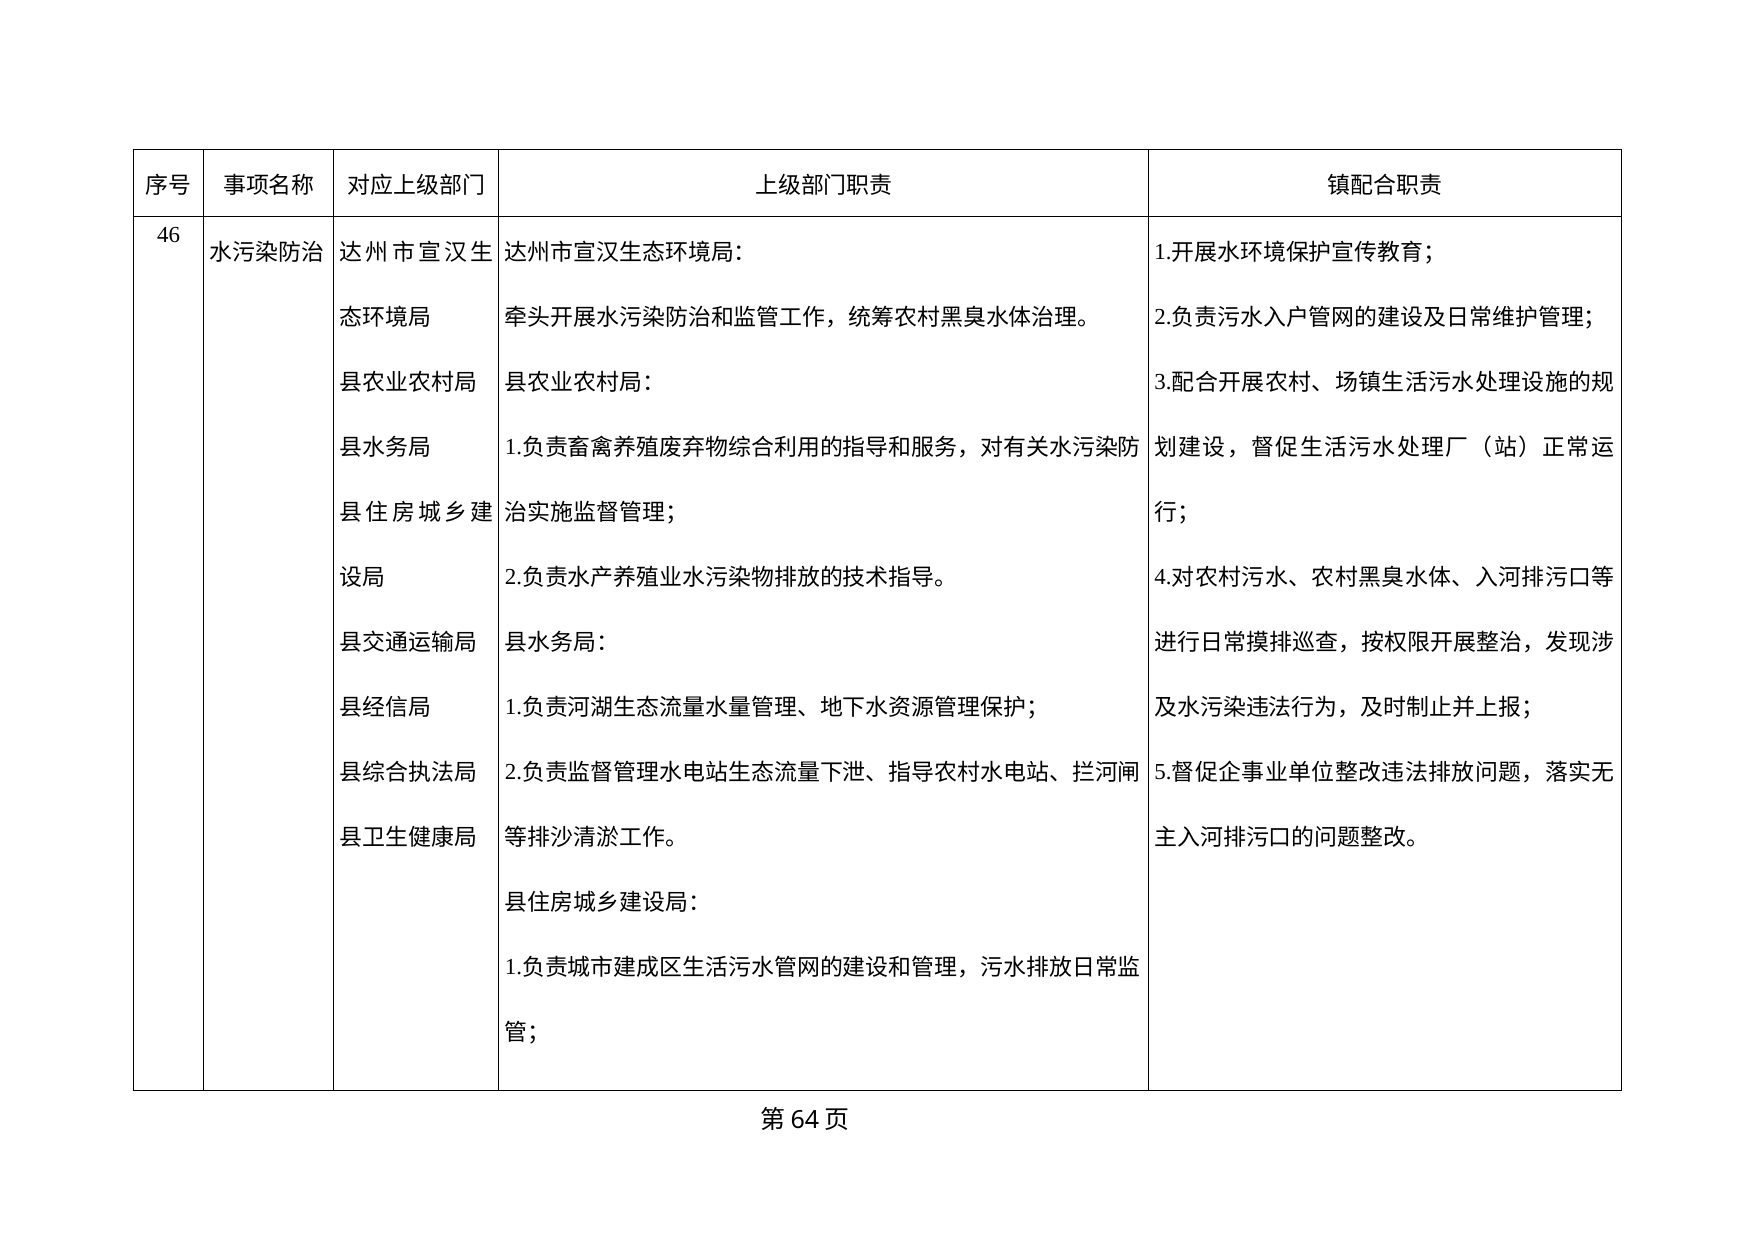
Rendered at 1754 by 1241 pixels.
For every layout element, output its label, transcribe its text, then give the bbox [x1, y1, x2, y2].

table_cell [334, 217, 498, 1090]
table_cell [1149, 217, 1621, 1090]
table_header 镇配合职责 [1149, 150, 1621, 216]
table_cell 46 [134, 217, 203, 1090]
table_header 上级部门职责 [499, 150, 1148, 216]
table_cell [499, 217, 1148, 1090]
table_header 序号 [134, 150, 203, 216]
table_cell 水污染防治 [204, 217, 333, 1090]
table_header 对应上级部门 [334, 150, 498, 216]
table_header 事项名称 [204, 150, 333, 216]
